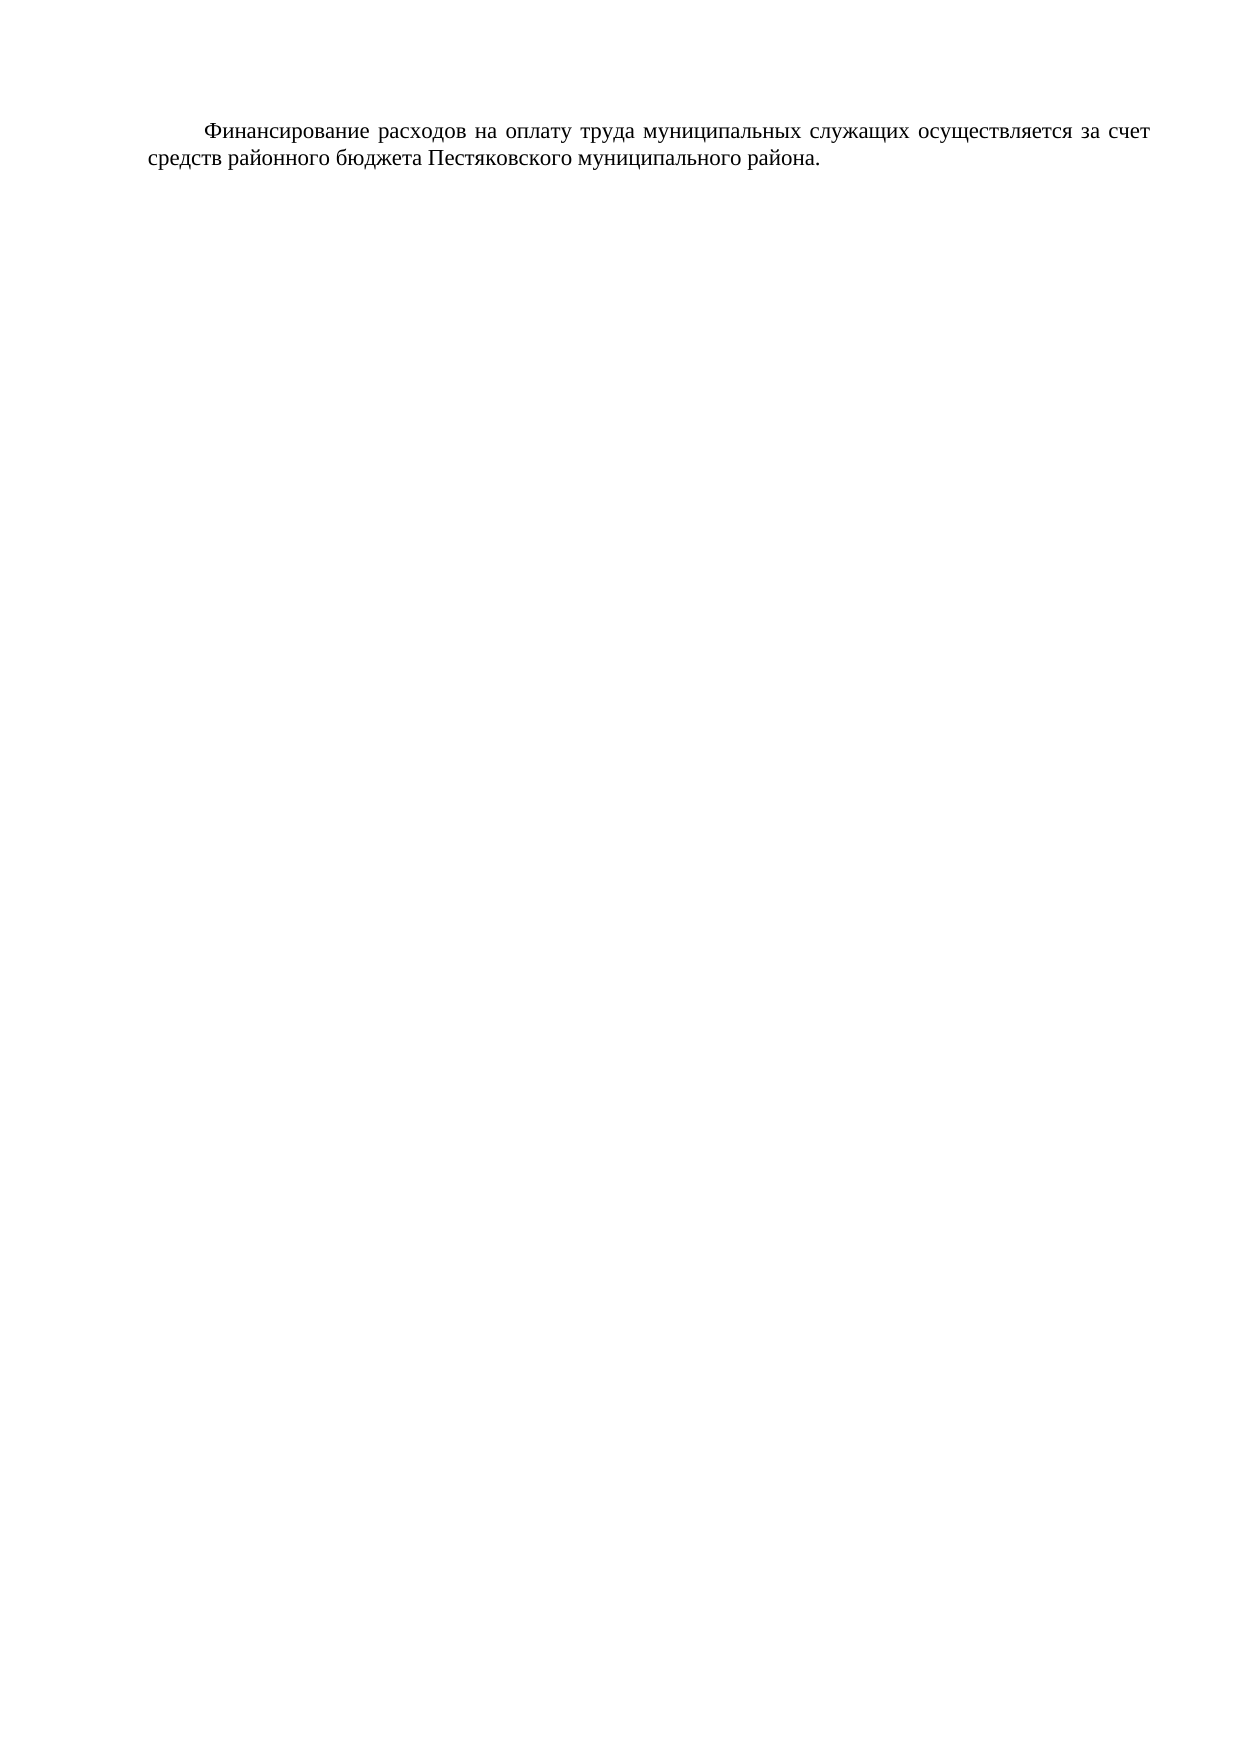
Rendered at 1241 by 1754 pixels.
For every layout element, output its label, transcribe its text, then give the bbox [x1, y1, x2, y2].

text Финансирование расходов на оплату труда муниципальных служащих осуществляется за счет средств районного бюджета Пестяковского муниципального района. [148, 117, 1152, 170]
